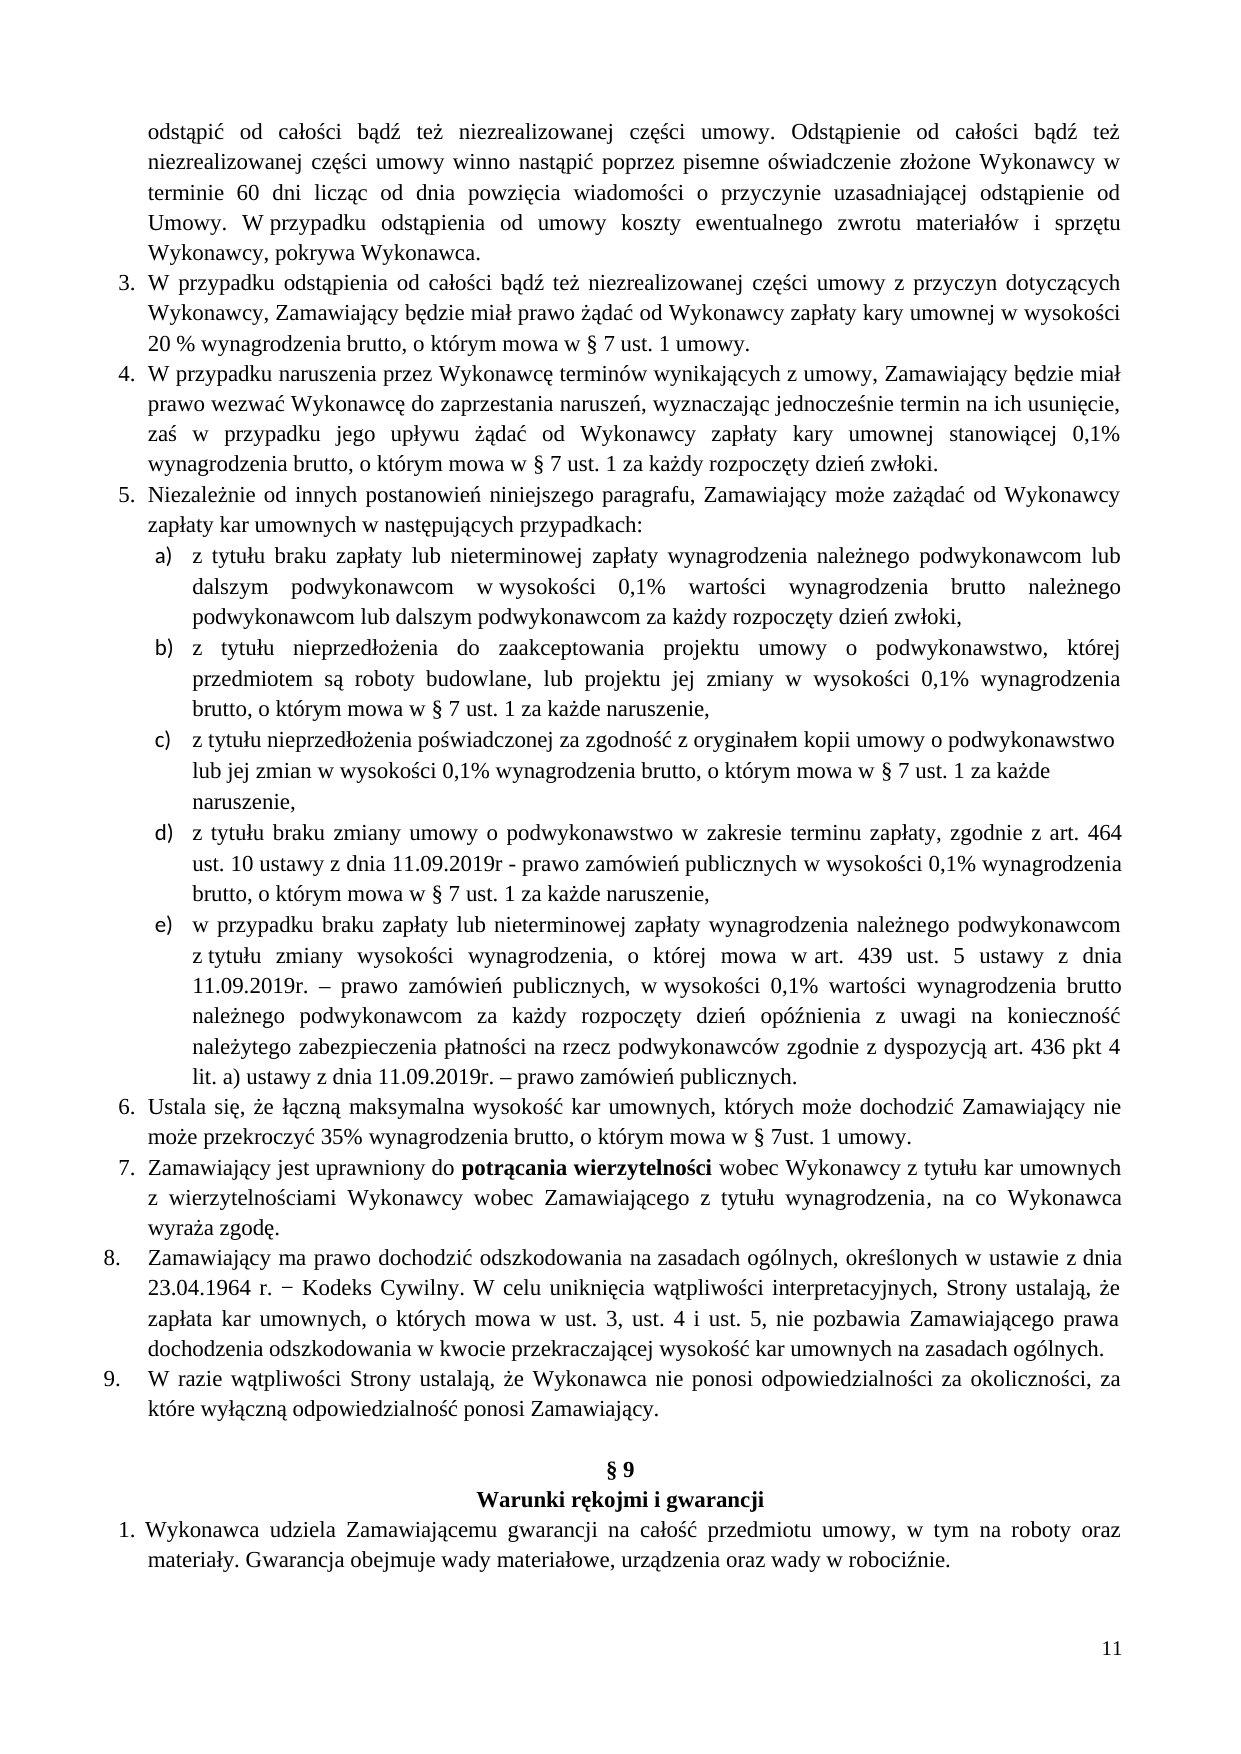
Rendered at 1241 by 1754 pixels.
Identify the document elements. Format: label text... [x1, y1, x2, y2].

list z tytułu braku zapłaty lub nieterminowej zapłaty wynagrodzenia należnego podwykonawcom lub dalszym podwykonawcom w wysokości 0,1% wartości wynagrodzenia brutto należnego podwykonawcom lub dalszym podwykonawcom za każdy rozpoczęty dzień zwłoki, [154, 541, 1122, 629]
list W przypadku naruszenia przez Wykonawcę terminów wynikających z umowy, Zamawiający będzie miał prawo wezwać Wykonawcę do zaprzestania naruszeń, wyznaczając jednocześnie termin na ich usunięcie, zaś w przypadku jego upływu żądać od Wykonawcy zapłaty kary umownej stanowiącej 0,1% wynagrodzenia brutto, o którym mowa w § 7 ust. 1 za każdy rozpoczęty dzień zwłoki. [118, 360, 1122, 477]
text Warunki rękojmi i gwarancji [118, 1486, 1122, 1512]
list Wykonawca udziela Zamawiającemu gwarancji na całość przedmiotu umowy, w tym na roboty oraz materiały. Gwarancja obejmuje wady materiałowe, urządzenia oraz wady w robociźnie. [118, 1516, 1122, 1573]
list z tytułu nieprzedłożenia poświadczonej za zgodność z oryginałem kopii umowy o podwykonawstwo lub jej zmian w wysokości 0,1% wynagrodzenia brutto, o którym mowa w § 7 ust. 1 za każde naruszenie, [154, 726, 1122, 814]
list Zamawiający jest uprawniony do potrącania wierzytelności wobec Wykonawcy z tytułu kar umownych z wierzytelnościami Wykonawcy wobec Zamawiającego z tytułu wynagrodzenia, na co Wykonawca wyraża zgodę. [118, 1153, 1122, 1240]
list z tytułu nieprzedłożenia do zaakceptowania projektu umowy o podwykonawstwo, której przedmiotem są roboty budowlane, lub projektu jej zmiany w wysokości 0,1% wynagrodzenia brutto, o którym mowa w § 7 ust. 1 za każde naruszenie, [154, 633, 1122, 722]
list w przypadku braku zapłaty lub nieterminowej zapłaty wynagrodzenia należnego podwykonawcom z tytułu zmiany wysokości wynagrodzenia, o której mowa w art. 439 ust. 5 ustawy z dnia 11.09.2019r. – prawo zamówień publicznych, w wysokości 0,1% wartości wynagrodzenia brutto należnego podwykonawcom za każdy rozpoczęty dzień opóźnienia z uwagi na konieczność należytego zabezpieczenia płatności na rzecz podwykonawców zgodnie z dyspozycją art. 436 pkt 4 lit. a) ustawy z dnia 11.09.2019r. – prawo zamówień publicznych. [154, 910, 1122, 1089]
list W razie wątpliwości Strony ustalają, że Wykonawca nie ponosi odpowiedzialności za okoliczności, za które wyłączną odpowiedzialność ponosi Zamawiający. [103, 1365, 1122, 1422]
text § 9 [118, 1456, 1122, 1482]
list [118, 118, 1122, 265]
list W przypadku odstąpienia od całości bądź też niezrealizowanej części umowy z przyczyn dotyczących Wykonawcy, Zamawiający będzie miał prawo żądać od Wykonawcy zapłaty kary umownej w wysokości 20 % wynagrodzenia brutto, o którym mowa w § 7 ust. 1 umowy. [118, 269, 1122, 356]
list Niezależnie od innych postanowień niniejszego paragrafu, Zamawiający może zażądać od Wykonawcy zapłaty kar umownych w następujących przypadkach: [118, 481, 1122, 537]
list Ustala się, że łączną maksymalna wysokość kar umownych, których może dochodzić Zamawiający nie może przekroczyć 35% wynagrodzenia brutto, o którym mowa w § 7ust. 1 umowy. [118, 1093, 1122, 1150]
list Zamawiający ma prawo dochodzić odszkodowania na zasadach ogólnych, określonych w ustawie z dnia 23.04.1964 r. − Kodeks Cywilny. W celu uniknięcia wątpliwości interpretacyjnych, Strony ustalają, że zapłata kar umownych, o których mowa w ust. 3, ust. 4 i ust. 5, nie pozbawia Zamawiającego prawa dochodzenia odszkodowania w kwocie przekraczającej wysokość kar umownych na zasadach ogólnych. [103, 1244, 1122, 1361]
list z tytułu braku zmiany umowy o podwykonawstwo w zakresie terminu zapłaty, zgodnie z art. 464 ust. 10 ustawy z dnia 11.09.2019r - prawo zamówień publicznych w wysokości 0,1% wynagrodzenia brutto, o którym mowa w § 7 ust. 1 za każde naruszenie, [154, 818, 1122, 906]
